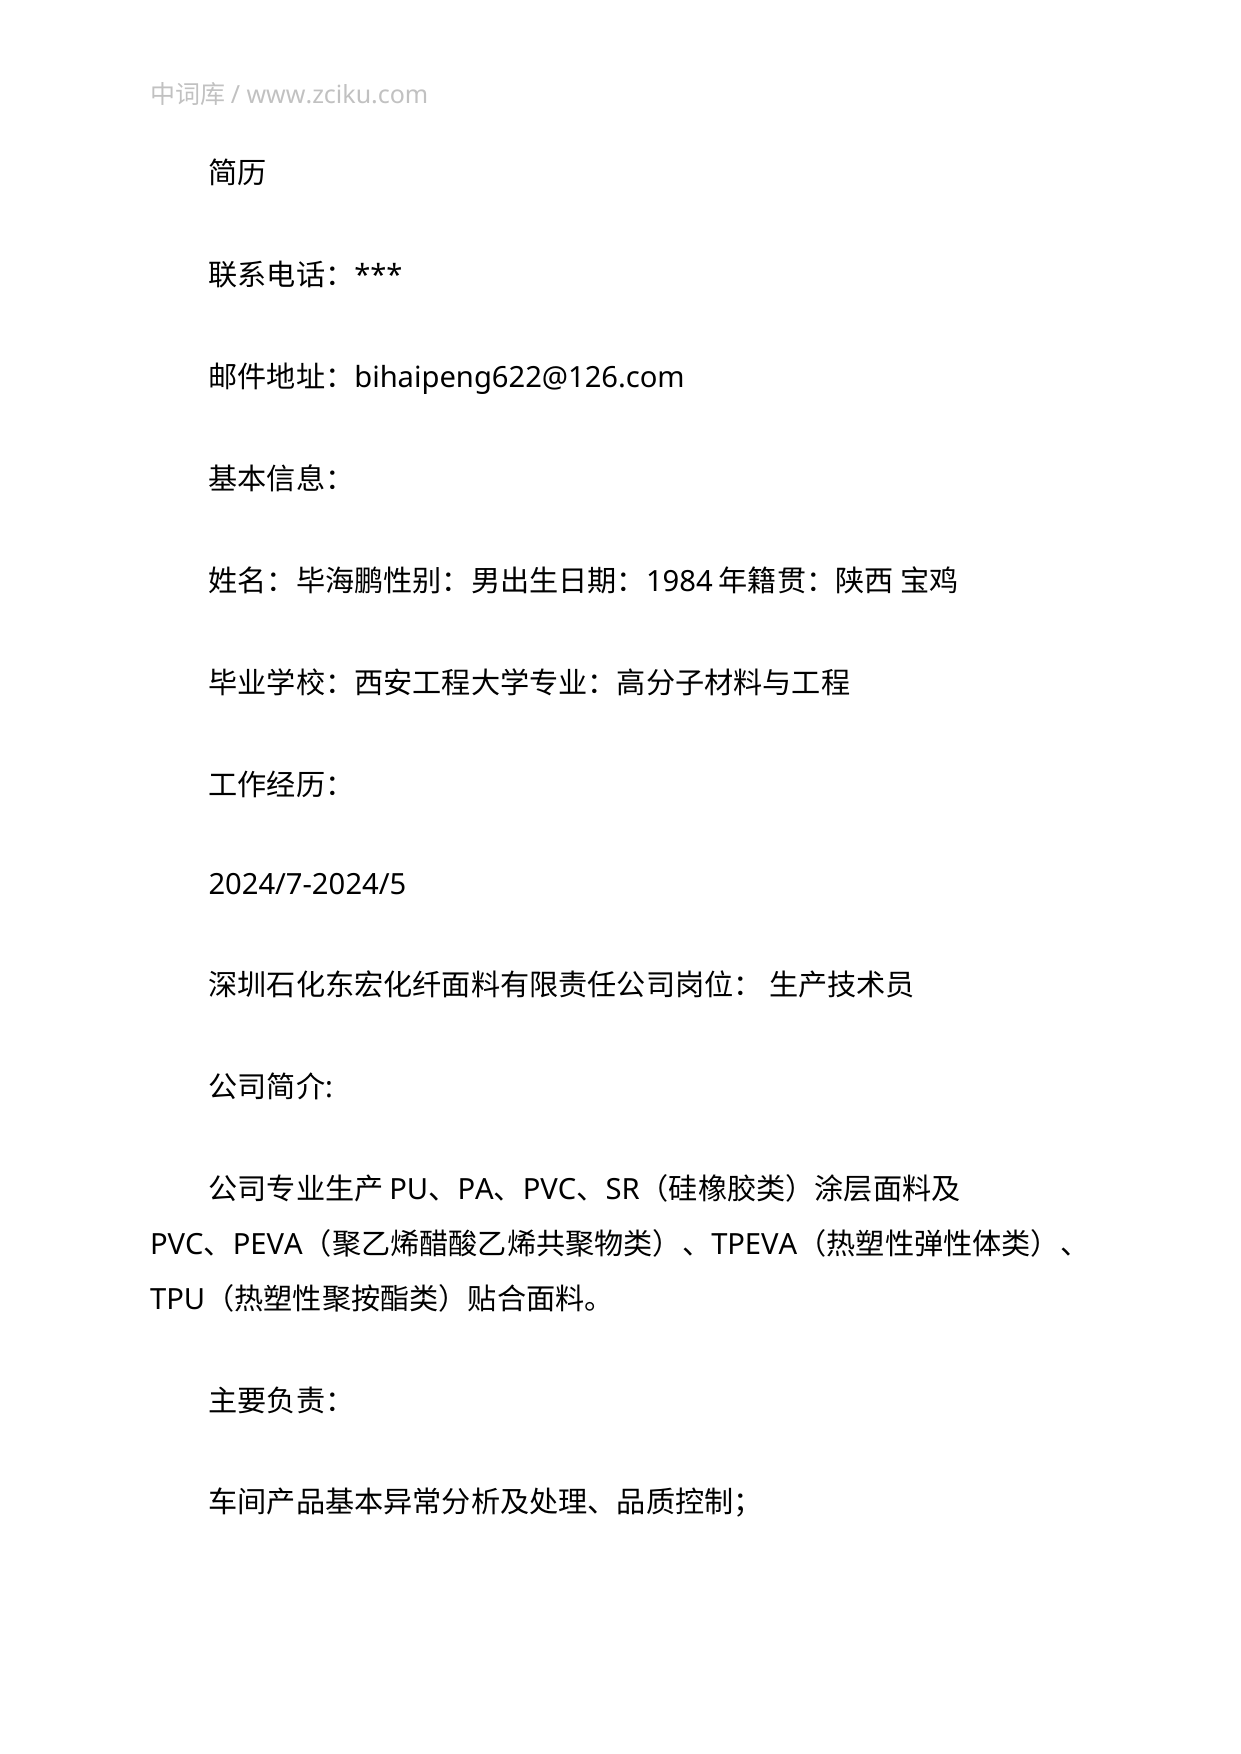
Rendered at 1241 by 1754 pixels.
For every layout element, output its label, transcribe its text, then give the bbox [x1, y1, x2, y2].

text 2024/7-2024/5 [150, 863, 1090, 903]
text 公司专业生产PU、PA、PVC、SR（硅橡胶类）涂层面料及PVC、PEVA（聚乙烯醋酸乙烯共聚物类）、TPEVA（热塑性弹性体类）、TPU（热塑性聚按酯类）贴合面料。 [150, 1165, 1090, 1318]
text 姓名：毕海鹏性别：男出生日期：1984年籍贯：陕西 宝鸡 [150, 557, 1090, 600]
text 联系电话：*** [150, 252, 1090, 294]
text 毕业学校：西安工程大学专业：高分子材料与工程 [150, 659, 1090, 702]
text 深圳石化东宏化纤面料有限责任公司岗位： 生产技术员 [150, 961, 1090, 1004]
text 工作经历： [150, 761, 1090, 803]
text 基本信息： [150, 456, 1090, 498]
text 主要负责： [150, 1377, 1090, 1419]
text 车间产品基本异常分析及处理、品质控制； [150, 1479, 1090, 1521]
text 邮件地址：bihaipeng622@126.com [150, 354, 1090, 396]
text 公司简介: [150, 1063, 1090, 1106]
text 简历 [150, 150, 1090, 192]
